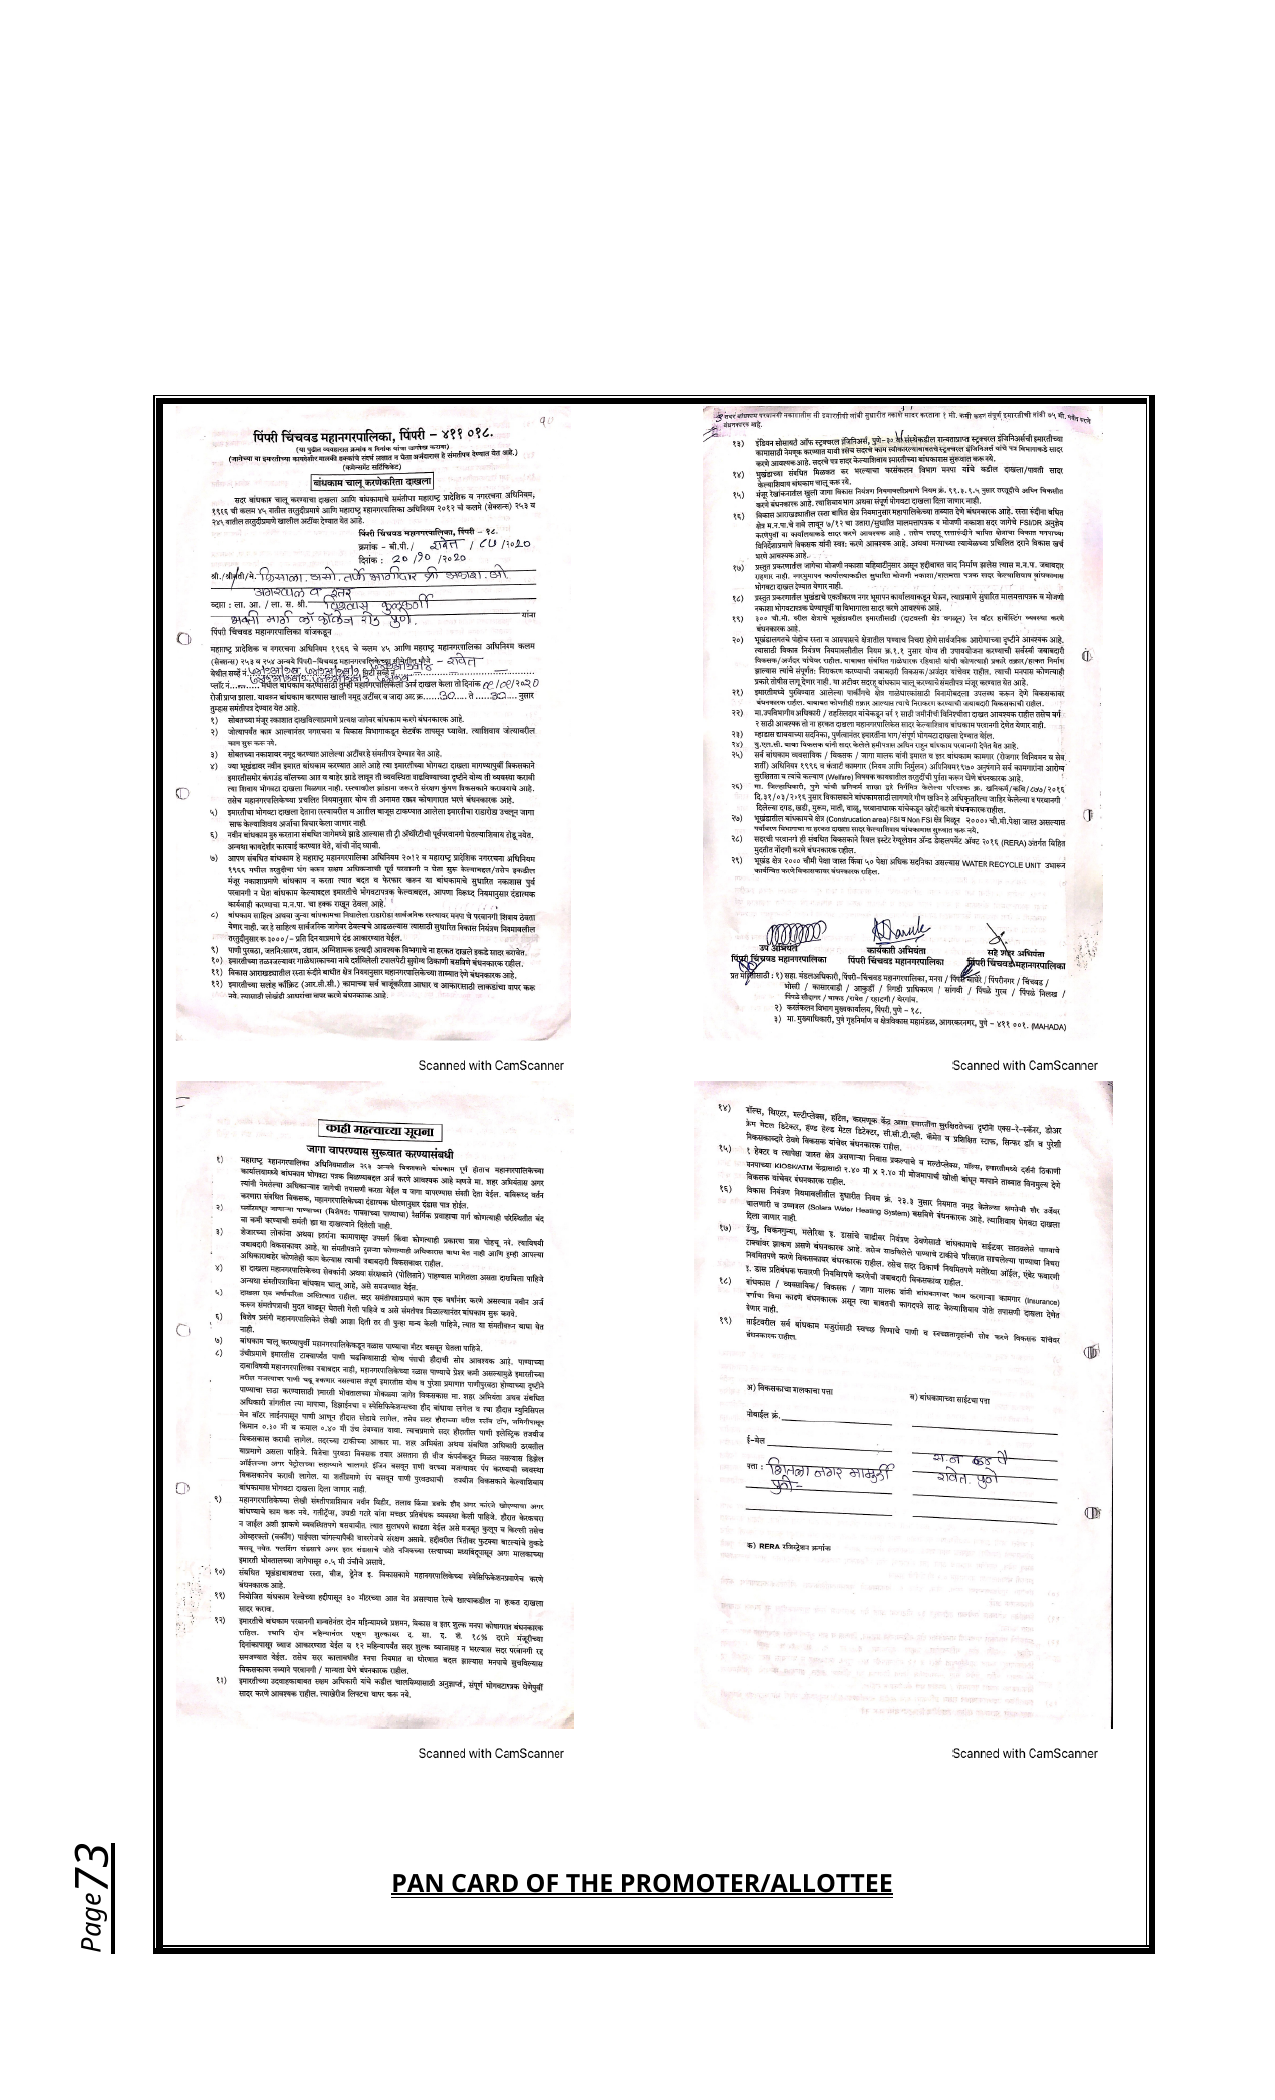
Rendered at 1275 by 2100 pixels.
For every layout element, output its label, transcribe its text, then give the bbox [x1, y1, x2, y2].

text PAN CARD OF THE PROMOTER/ALLOTTEE [163, 1865, 1125, 1899]
